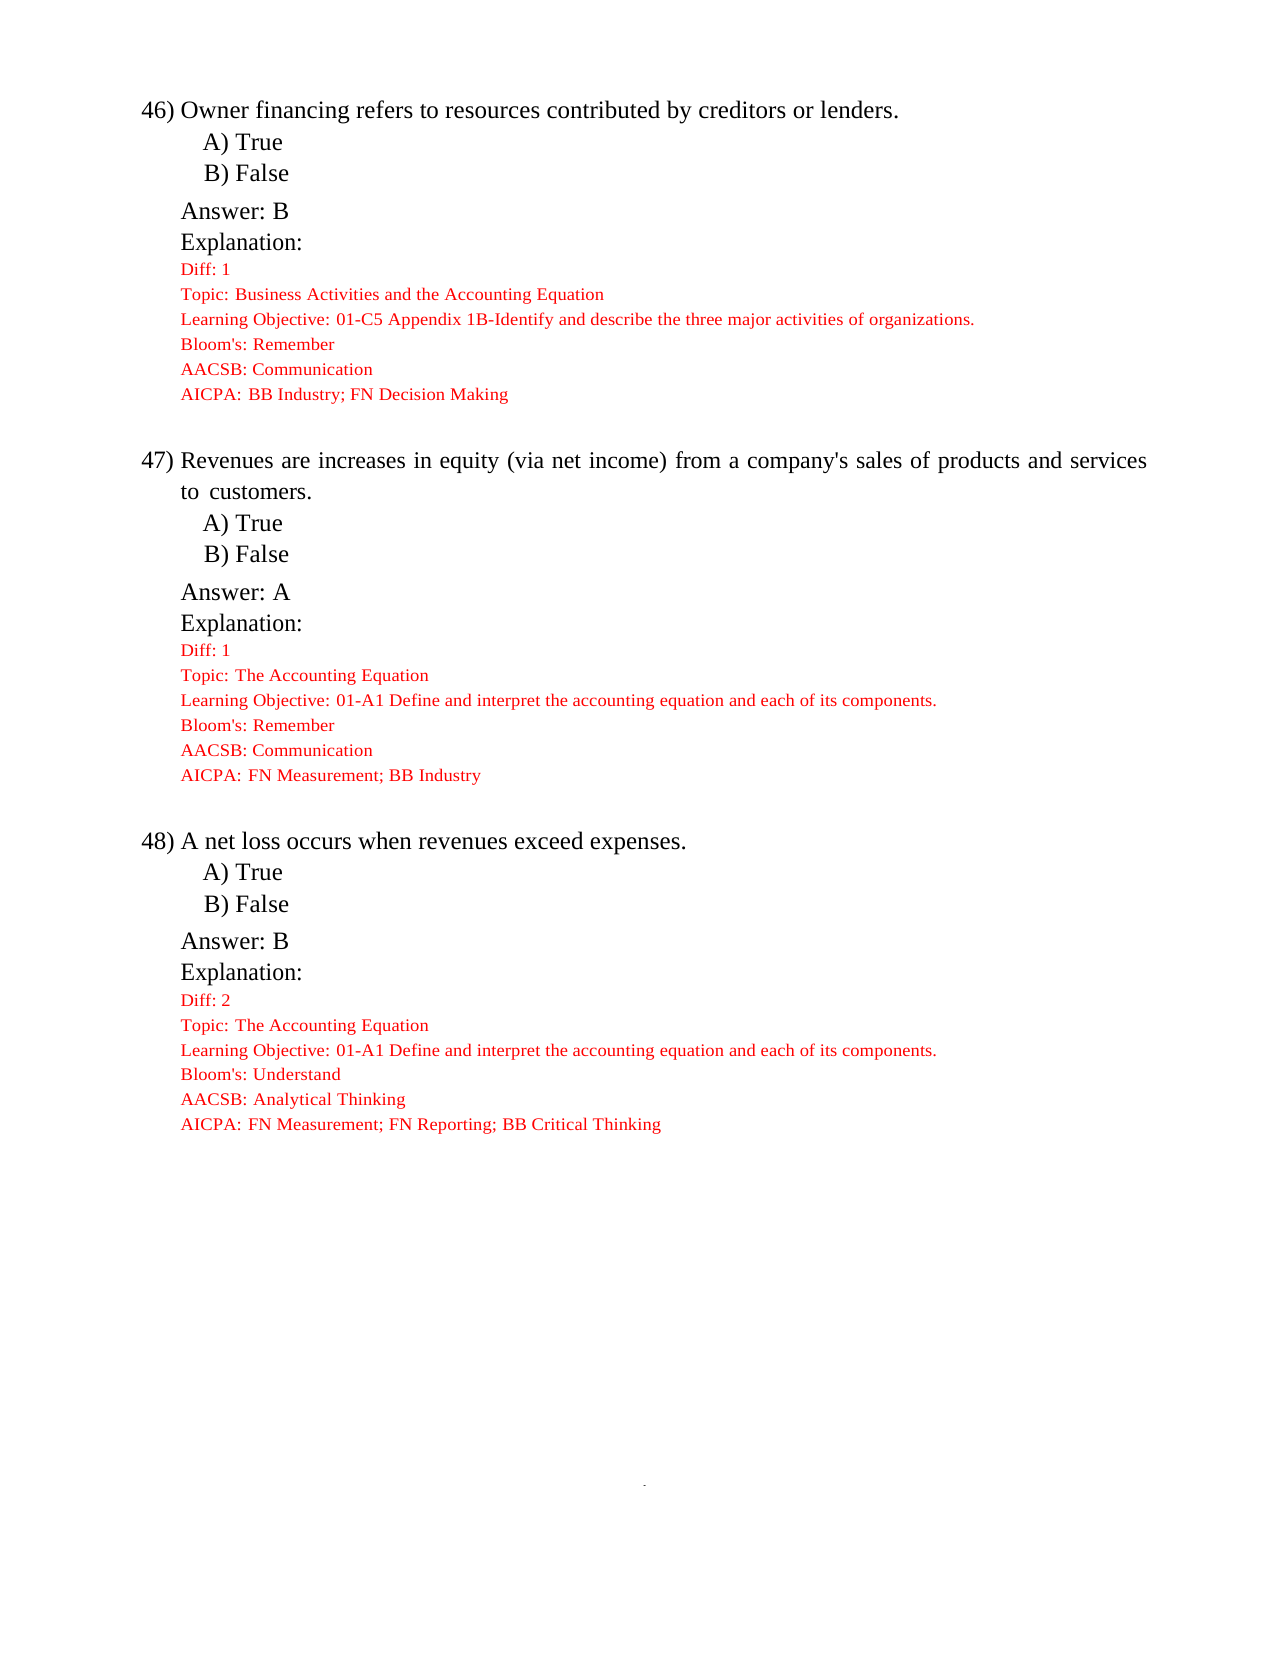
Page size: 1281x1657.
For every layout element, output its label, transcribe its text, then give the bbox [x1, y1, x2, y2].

list False [204, 158, 1203, 187]
text Answer: B Explanation: [180, 926, 368, 986]
list False [204, 889, 1203, 917]
text AICPA: FN Measurement; FN Reporting; BB Critical Thinking [180, 1114, 1147, 1134]
text Learning Objective: 01-A1 Define and interpret the accounting equation and each of its components. Bloom's: Understand [180, 1039, 984, 1084]
text AACSB: Communication [180, 359, 1147, 379]
subtitle True [202, 508, 1203, 536]
list True [202, 127, 1203, 156]
text Answer: A Explanation: [180, 577, 368, 636]
text Topic: The Accounting Equation [180, 665, 1147, 685]
text AICPA: FN Measurement; BB Industry [180, 764, 1147, 785]
text Topic: Business Activities and the Accounting Equation [180, 284, 1147, 304]
subtitle Owner financing refers to resources contributed by creditors or lenders. [141, 96, 1203, 124]
list False [204, 539, 1203, 568]
subtitle A net loss occurs when revenues exceed expenses. [141, 826, 1203, 855]
list True [202, 857, 1203, 886]
text Diff: 1 [180, 640, 1147, 660]
text AACSB: Analytical Thinking [180, 1089, 1147, 1109]
text AACSB: Communication [180, 739, 1147, 760]
text Diff: 1 [180, 259, 1147, 279]
text Learning Objective: 01-C5 Appendix 1B-Identify and describe the three major activities of organizations. Bloom's: Remember [180, 309, 1033, 354]
list Revenues are increases in equity (via net income) from a company's sales of products and services to customers. [141, 445, 1164, 504]
text AICPA: BB Industry; FN Decision Making [180, 384, 1147, 404]
text Answer: B Explanation: [180, 196, 368, 256]
text Topic: The Accounting Equation [180, 1014, 1147, 1035]
text Diff: 2 [180, 989, 1147, 1010]
text Learning Objective: 01-A1 Define and interpret the accounting equation and each of its components. Bloom's: Remember [180, 690, 984, 735]
